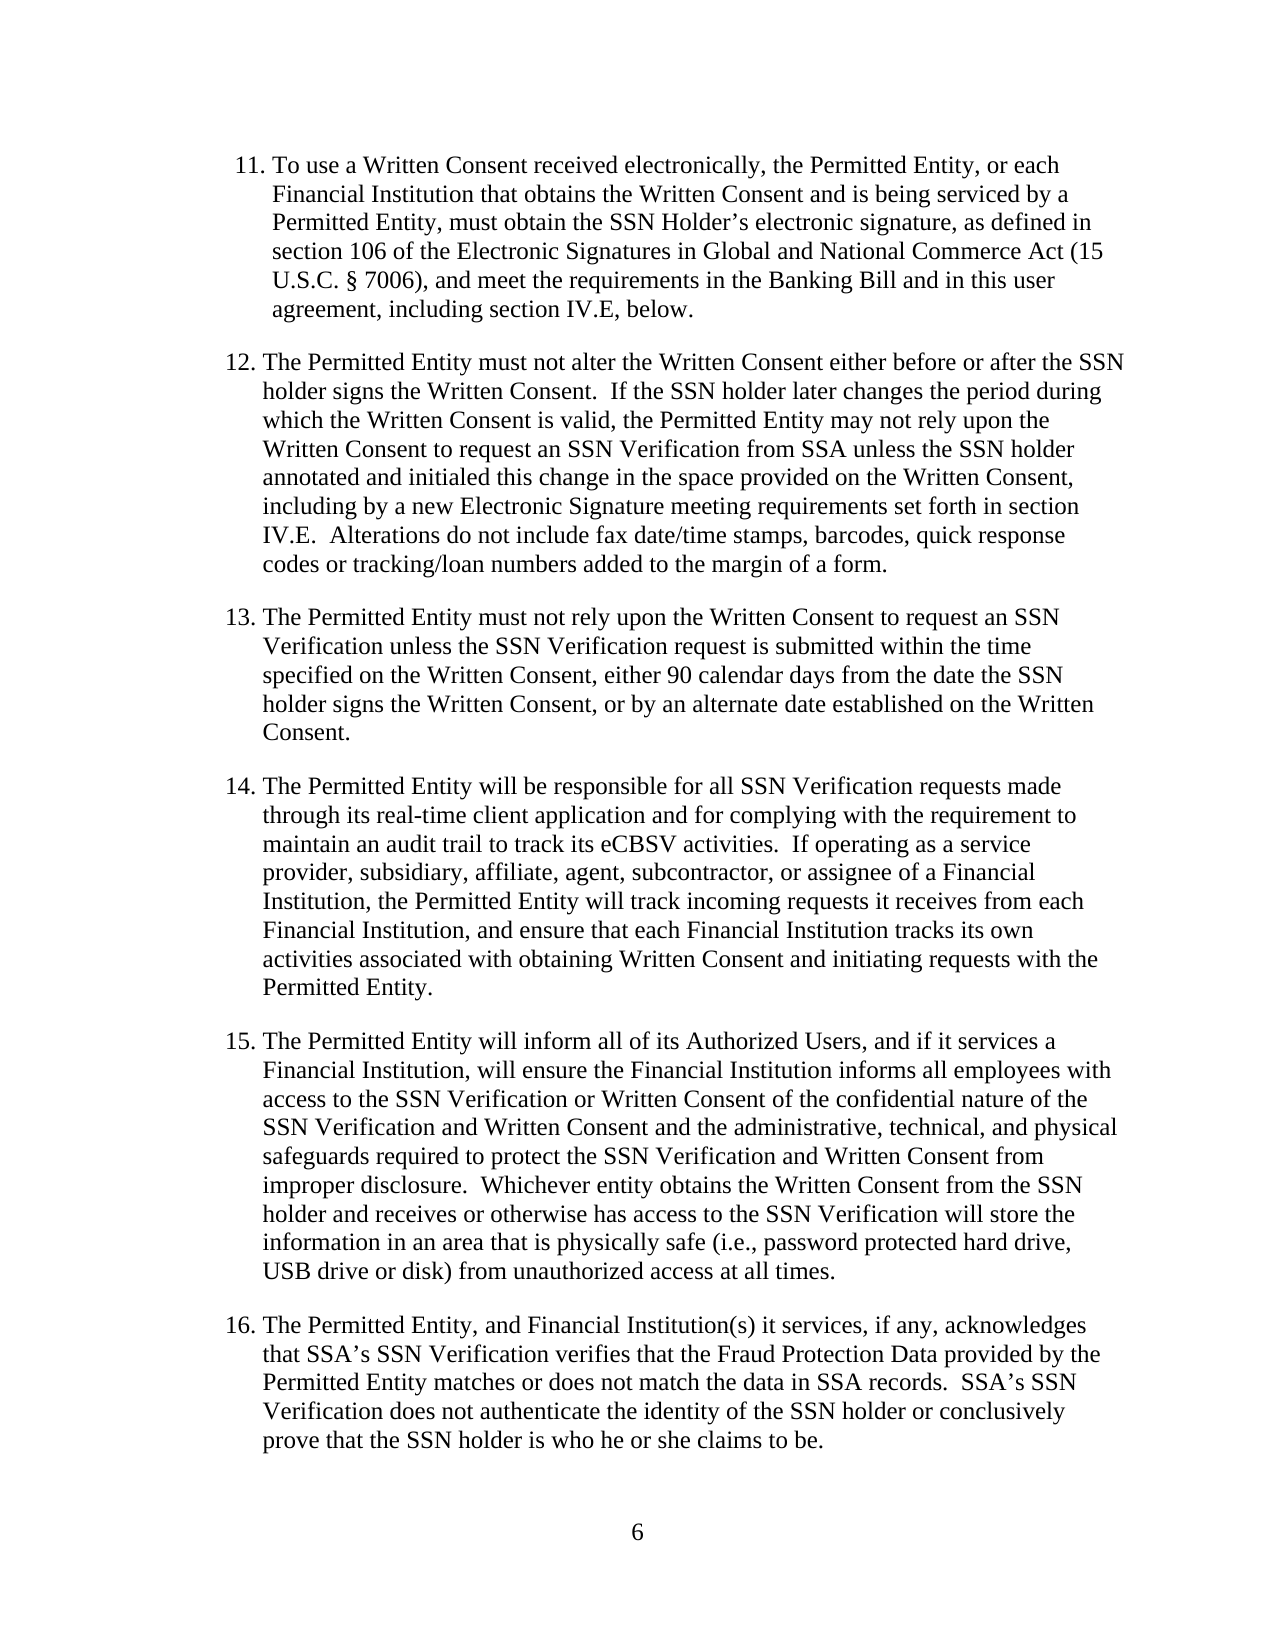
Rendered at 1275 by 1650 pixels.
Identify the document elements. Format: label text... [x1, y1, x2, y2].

list The Permitted Entity will be responsible for all SSN Verification requests made through its real-time client application and for complying with the requirement to maintain an audit trail to track its eCBSV activities. If operating as a service provider, subsidiary, affiliate, agent, subcontractor, or assignee of a Financial Institution, the Permitted Entity will track incoming requests it receives from each Financial Institution, and ensure that each Financial Institution tracks its own activities associated with obtaining Written Consent and initiating requests with the Permitted Entity. [225, 771, 1125, 1001]
list The Permitted Entity must not rely upon the Written Consent to request an SSN Verification unless the SSN Verification request is submitted within the time specified on the Written Consent, either 90 calendar days from the date the SSN holder signs the Written Consent, or by an alternate date established on the Written Consent. [225, 602, 1125, 746]
list To use a Written Consent received electronically, the Permitted Entity, or each Financial Institution that obtains the Written Consent and is being serviced by a Permitted Entity, must obtain the SSN Holder’s electronic signature, as defined in section 106 of the Electronic Signatures in Global and National Commerce Act (15 U.S.C. § 7006), and meet the requirements in the Banking Bill and in this user agreement, including section IV.E, below. [234, 150, 1125, 322]
list The Permitted Entity will inform all of its Authorized Users, and if it services a Financial Institution, will ensure the Financial Institution informs all employees with access to the SSN Verification or Written Consent of the confidential nature of the SSN Verification and Written Consent and the administrative, technical, and physical safeguards required to protect the SSN Verification and Written Consent from improper disclosure. Whichever entity obtains the Written Consent from the SSN holder and receives or otherwise has access to the SSN Verification will store the information in an area that is physically safe (i.e., password protected hard drive, USB drive or disk) from unauthorized access at all times. [225, 1026, 1125, 1285]
list The Permitted Entity must not alter the Written Consent either before or after the SSN holder signs the Written Consent. If the SSN holder later changes the period during which the Written Consent is valid, the Permitted Entity may not rely upon the Written Consent to request an SSN Verification from SSA unless the SSN holder annotated and initialed this change in the space provided on the Written Consent, including by a new Electronic Signature meeting requirements set forth in section IV.E. Alterations do not include fax date/time stamps, barcodes, quick response codes or tracking/loan numbers added to the margin of a form. [225, 347, 1125, 577]
list The Permitted Entity, and Financial Institution(s) it services, if any, acknowledges that SSA’s SSN Verification verifies that the Fraud Protection Data provided by the Permitted Entity matches or does not match the data in SSA records. SSA’s SSN Verification does not authenticate the identity of the SSN holder or conclusively prove that the SSN holder is who he or she claims to be. [225, 1310, 1125, 1454]
